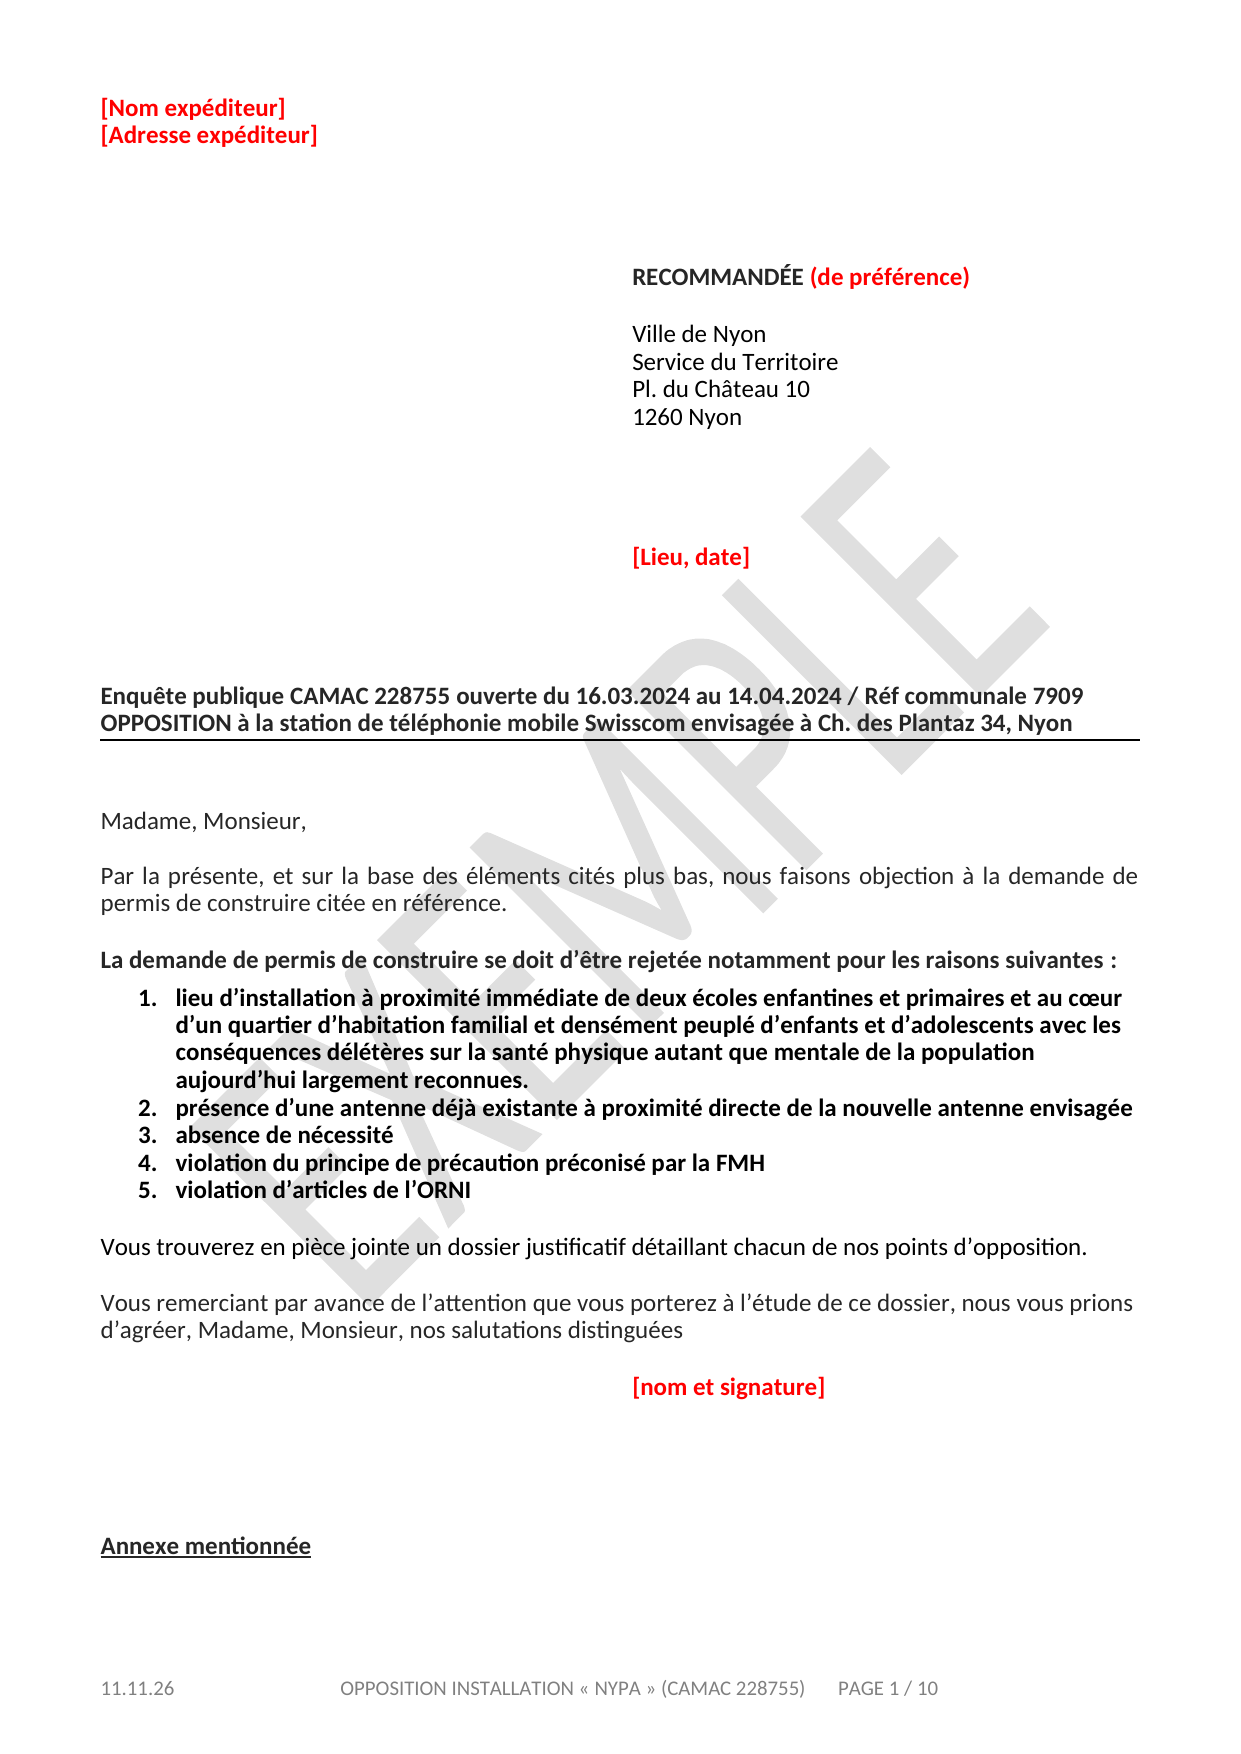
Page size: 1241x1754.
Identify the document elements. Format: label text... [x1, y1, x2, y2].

text La demande de permis de construire se doit d’être rejetée notamment pour les raisons suivantes : [100, 947, 1140, 974]
list présence d’une antenne déjà existante à proximité directe de la nouvelle antenne envisagée [138, 1094, 1140, 1122]
list absence de nécessité [138, 1122, 1140, 1149]
text Madame, Monsieur, [100, 808, 1140, 835]
text Vous trouverez en pièce jointe un dossier justificatif détaillant chacun de nos points d’opposition. [100, 1233, 1140, 1261]
text Annexe mentionnée [100, 1532, 1140, 1560]
text Pl. du Château 10 [632, 376, 1140, 403]
text Enquête publique CAMAC 228755 ouverte du 16.03.2024 au 14.04.2024 / Réf communale 7909 [100, 682, 1140, 710]
text [nom et signature] [100, 1374, 1140, 1401]
text [Adresse expéditeur] [100, 122, 1140, 149]
text RECOMMANDÉE (de préférence) [632, 263, 1140, 290]
list violation du principe de précaution préconisé par la FMH [138, 1149, 1140, 1177]
text [Nom expéditeur] [100, 94, 1140, 122]
text 1260 Nyon [632, 403, 1140, 431]
list lieu d’installation à proximité immédiate de deux écoles enfantines et primaires et au cœur d’un quartier d’habitation familial et densément peuplé d’enfants et d’adolescents avec les conséquences délétères sur la santé physique autant que mentale de la population aujourd’hui largement reconnues. [138, 984, 1140, 1094]
text OPPOSITION à la station de téléphonie mobile Swisscom envisagée à Ch. des Plantaz 34, Nyon [100, 710, 1140, 739]
text Ville de Nyon [632, 321, 1140, 348]
text Service du Territoire [632, 348, 1140, 376]
text Vous remerciant par avance de l’attention que vous porterez à l’étude de ce dossier, nous vous prions d’agréer, Madame, Monsieur, nos salutations distinguées [100, 1290, 1140, 1344]
text [Lieu, date] [632, 544, 1140, 571]
list violation d’articles de l’ORNI [138, 1177, 1140, 1204]
text Par la présente, et sur la base des éléments cités plus bas, nous faisons objection à la demande de permis de construire citée en référence. [100, 863, 1140, 917]
